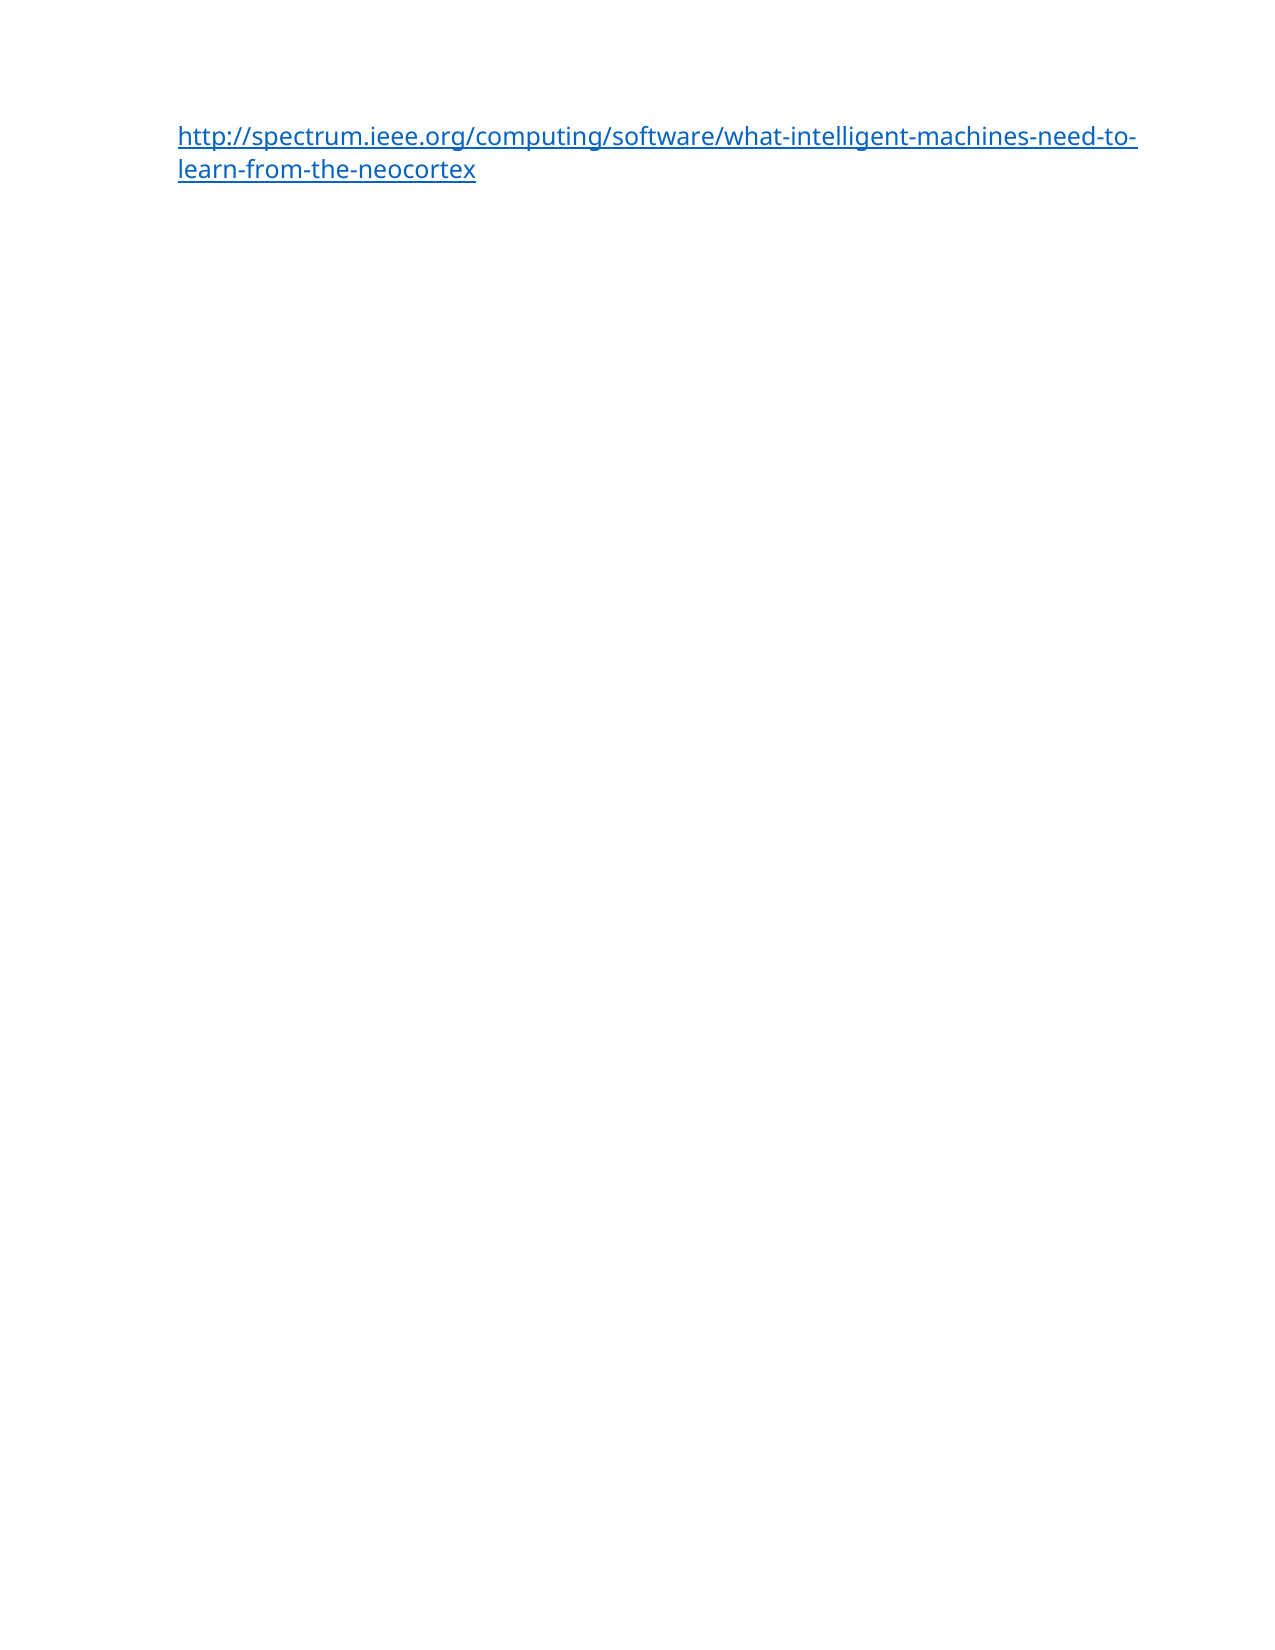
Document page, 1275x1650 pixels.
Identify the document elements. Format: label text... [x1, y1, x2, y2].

text http://spectrum.ieee.org/computing/software/what-intelligent-machines-need-to-learn-from-the-neocortex [177, 118, 1186, 186]
